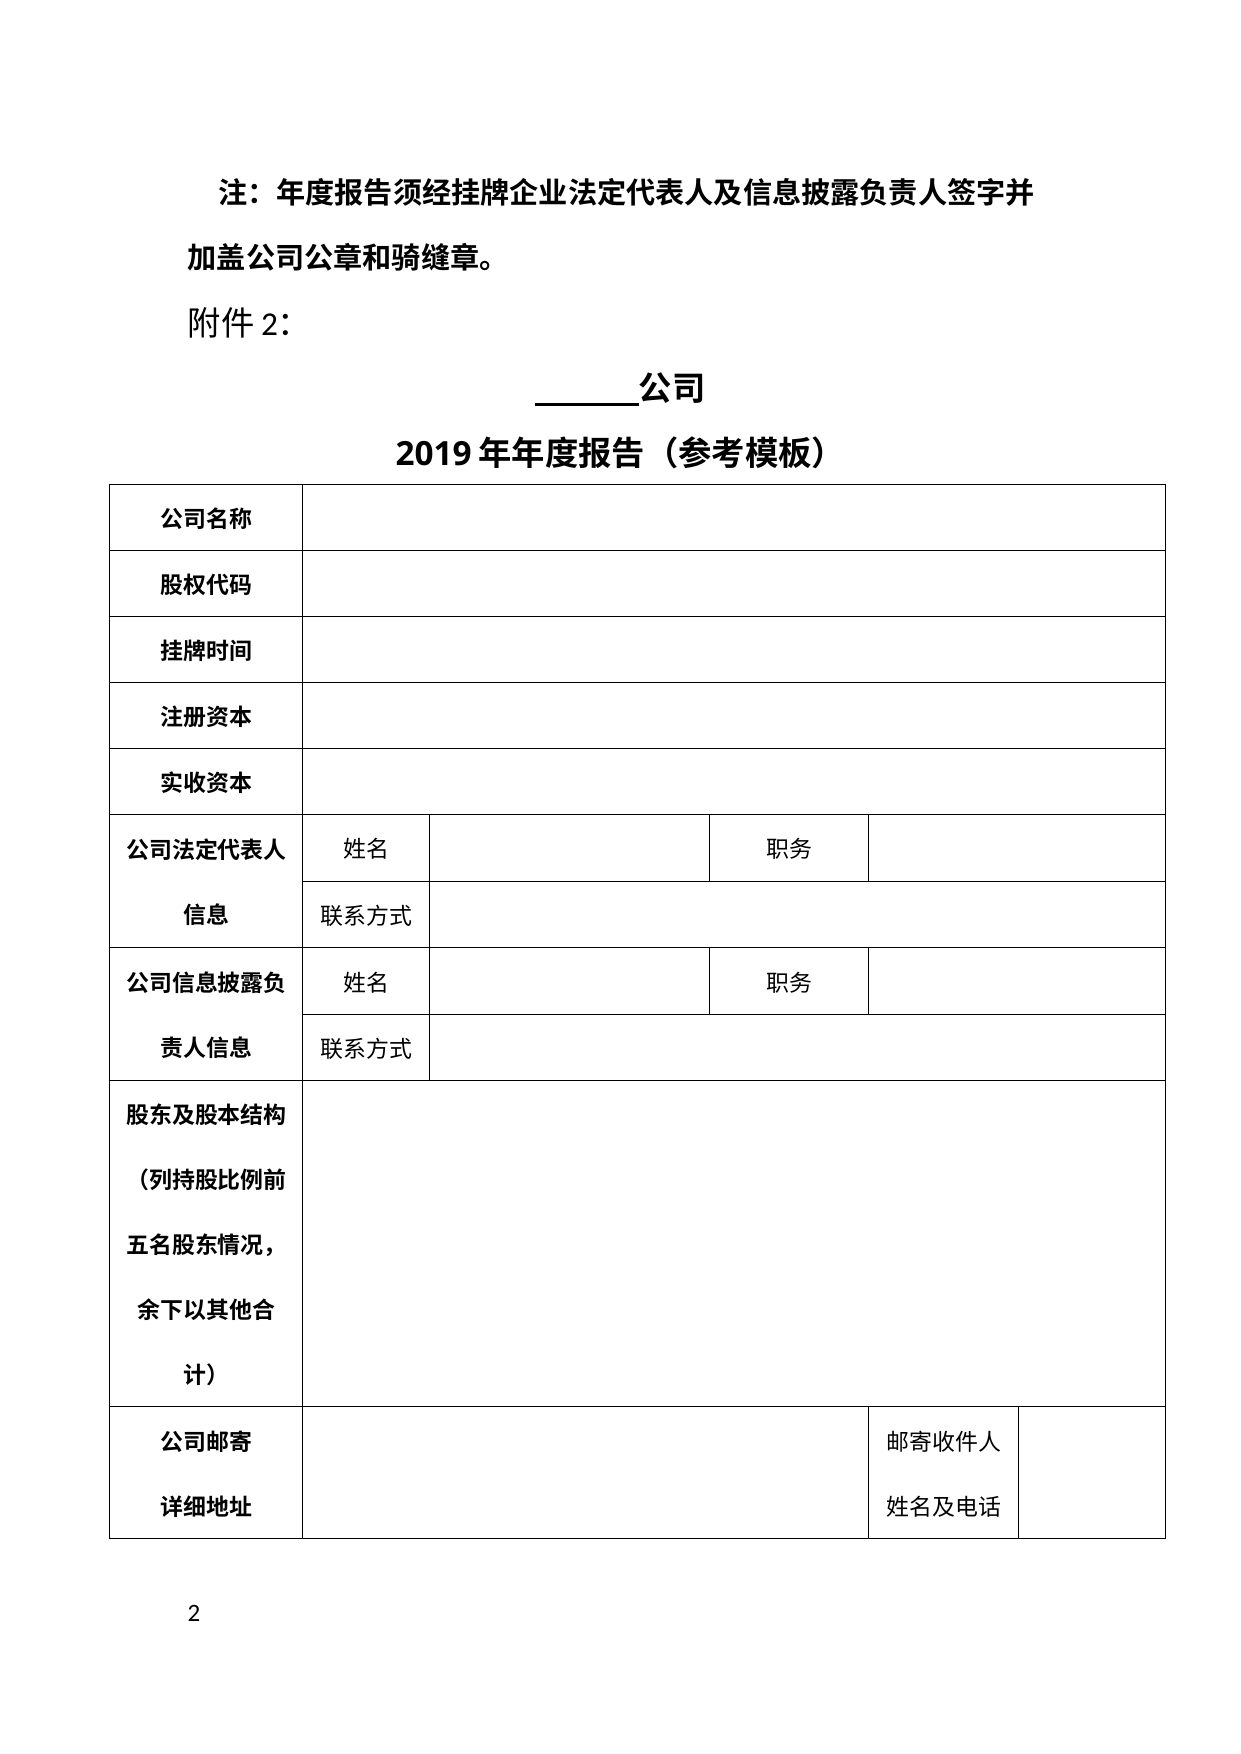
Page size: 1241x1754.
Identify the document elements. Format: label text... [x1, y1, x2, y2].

table_cell [303, 1407, 868, 1538]
table_cell 挂牌时间 [110, 617, 302, 682]
table_cell 股东及股本结构（列持股比例前五名股东情况，余下以其他合计） [110, 1081, 302, 1406]
table_cell 职务 [710, 815, 868, 881]
table_cell [430, 882, 1165, 947]
table_cell 邮寄收件人姓名及电话 [869, 1407, 1018, 1538]
table_cell [303, 749, 1165, 814]
table_cell 公司邮寄 详细地址 [110, 1407, 302, 1538]
table_cell [303, 1081, 1165, 1406]
table_cell 公司信息披露负责人信息 [110, 948, 302, 1080]
table_cell 注册资本 [110, 683, 302, 748]
table_cell 股权代码 [110, 551, 302, 616]
table_cell [1019, 1407, 1165, 1538]
table_cell [430, 815, 709, 881]
table_cell 实收资本 [110, 749, 302, 814]
text 2019年年度报告（参考模板） [187, 418, 1053, 483]
table_cell [430, 1015, 1165, 1080]
table_cell 联系方式 [303, 1015, 429, 1080]
table_cell [303, 683, 1165, 748]
text 附件2： [187, 288, 1053, 353]
table_cell 联系方式 [303, 882, 429, 947]
table_cell [303, 551, 1165, 616]
table_cell 姓名 [303, 815, 429, 881]
table_cell [303, 617, 1165, 682]
table_cell 职务 [710, 948, 868, 1014]
table_cell 姓名 [303, 948, 429, 1014]
text 公司 [187, 353, 1053, 418]
table_cell [430, 948, 709, 1014]
table_header [303, 485, 1165, 549]
table_cell 公司法定代表人信息 [110, 815, 302, 947]
text 注：年度报告须经挂牌企业法定代表人及信息披露负责人签字并加盖公司公章和骑缝章。 [187, 158, 1053, 288]
table_header 公司名称 [110, 485, 302, 549]
table_cell [869, 948, 1165, 1014]
table_cell [869, 815, 1165, 881]
